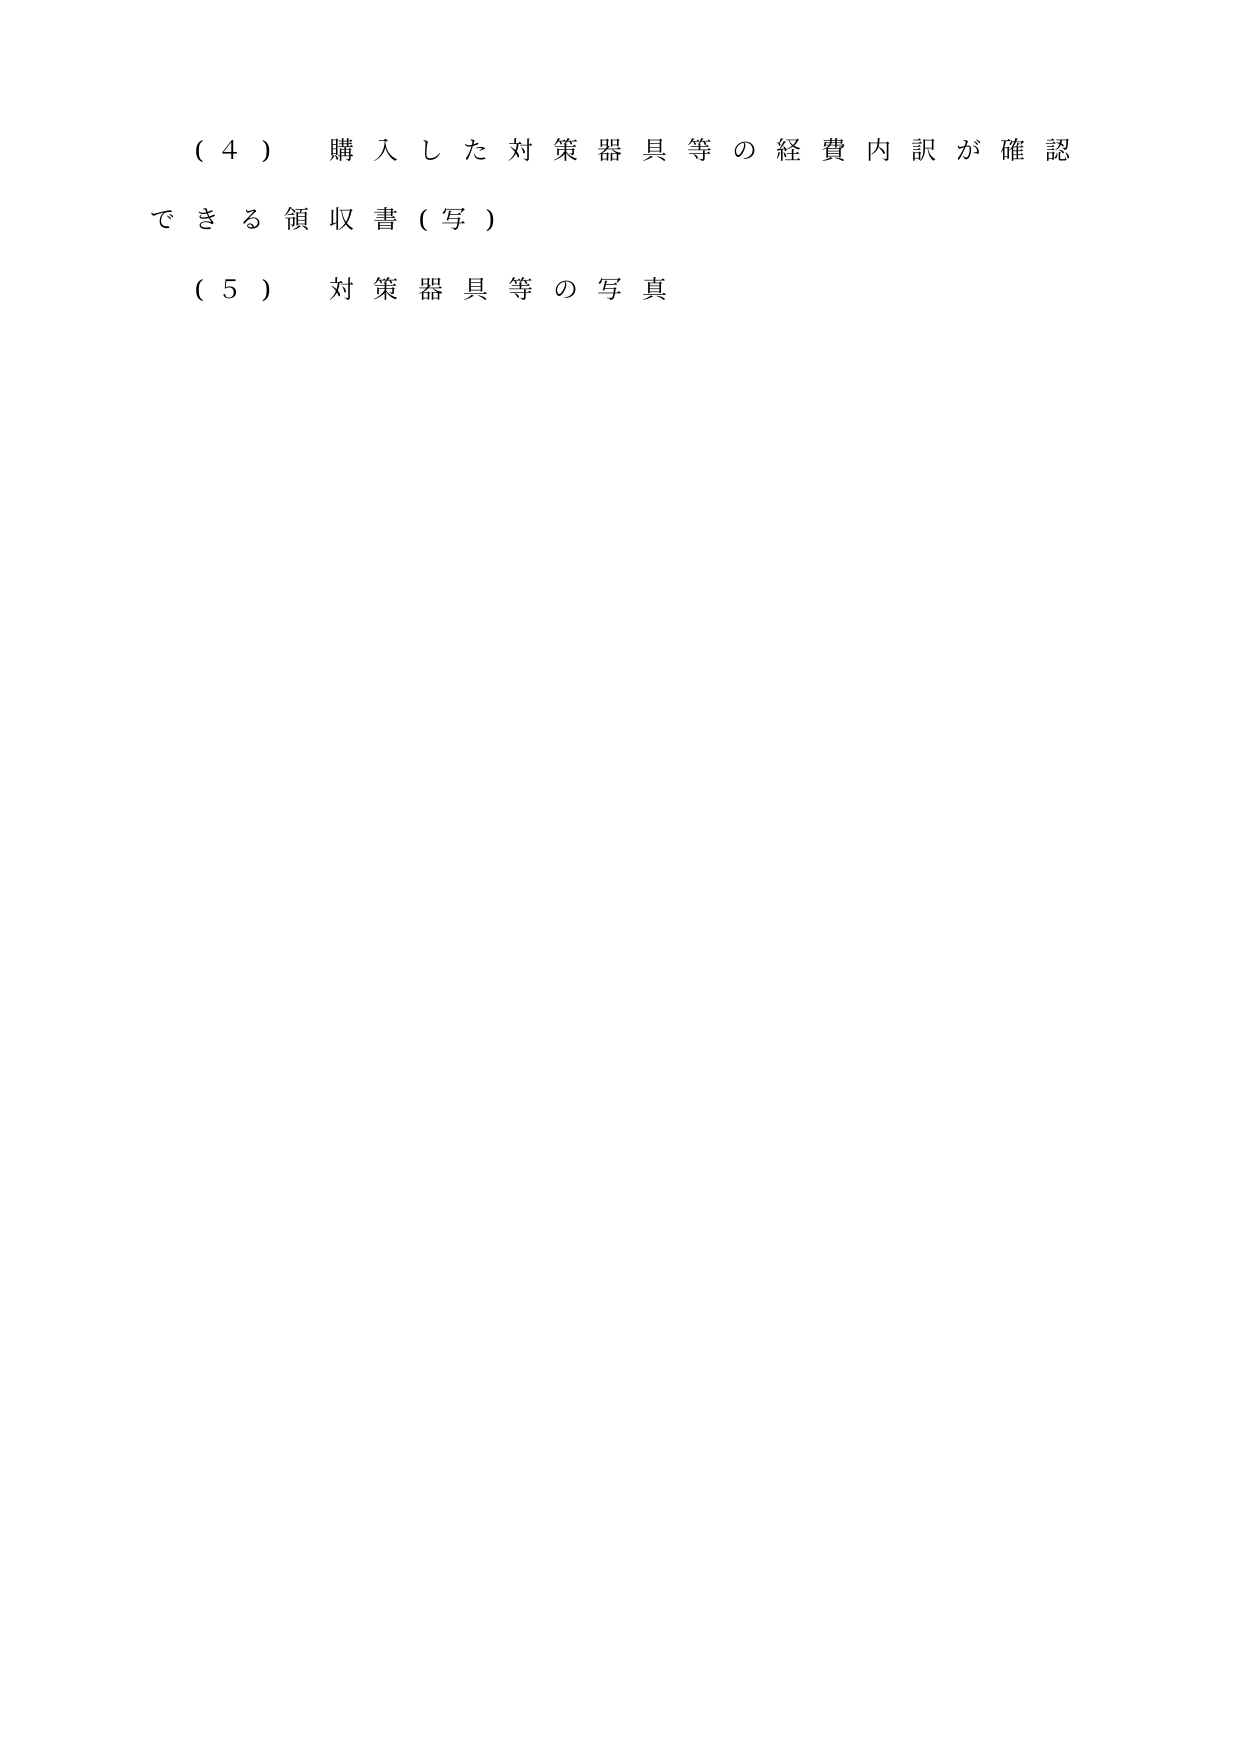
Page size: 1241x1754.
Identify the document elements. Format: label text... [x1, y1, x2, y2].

text (５) 対策器具等の写真 [150, 253, 1090, 322]
text (４) 購入した対策器具等の経費内訳が確認できる領収書(写) [150, 114, 1090, 253]
